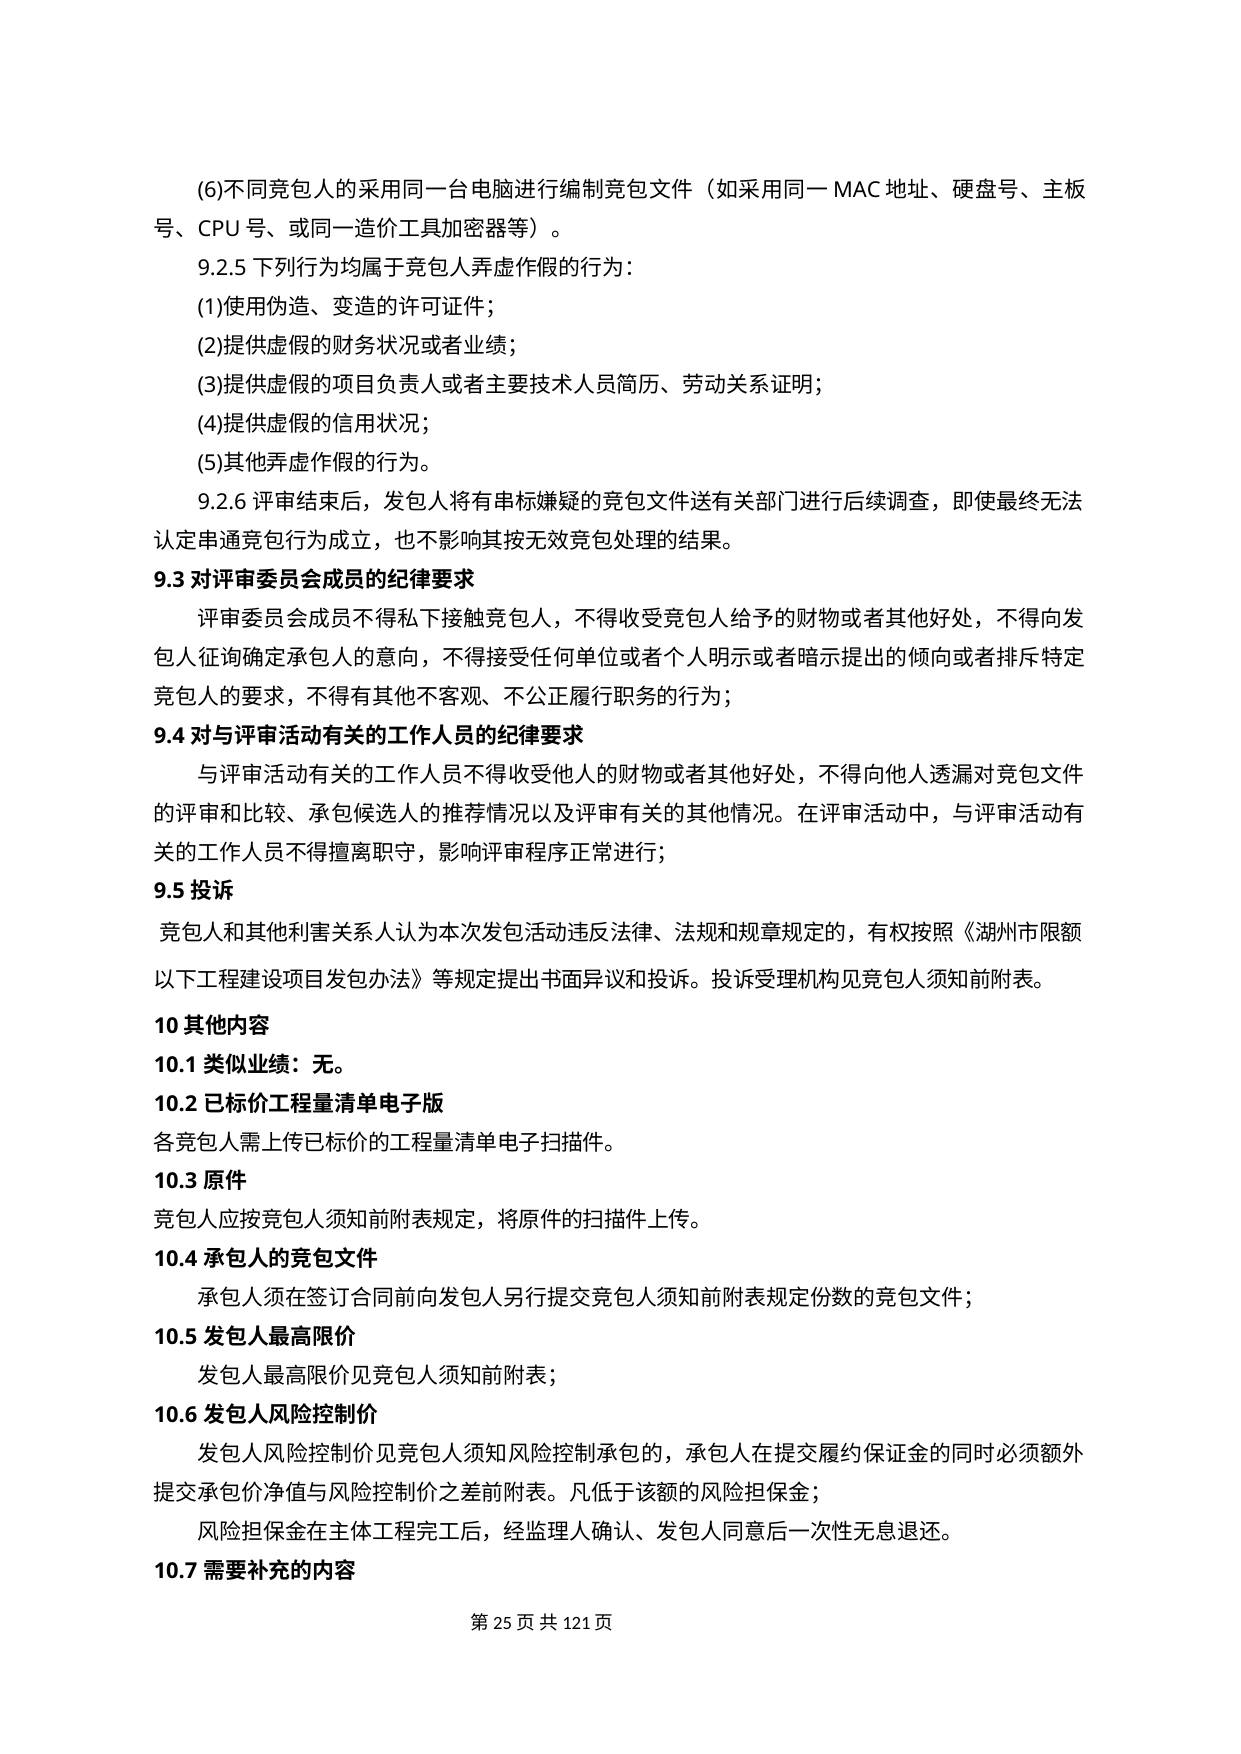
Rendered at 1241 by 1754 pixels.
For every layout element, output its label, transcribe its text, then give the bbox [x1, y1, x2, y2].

text 10.1 类似业绩：无。 [153, 1041, 1087, 1080]
text 10.3 原件 [153, 1158, 1087, 1197]
text 10其他内容 [153, 1002, 1087, 1041]
text 9.2.6 评审结束后，发包人将有串标嫌疑的竞包文件送有关部门进行后续调查，即使最终无法 [153, 478, 1087, 517]
text 9.4 对与评审活动有关的工作人员的纪律要求 [153, 712, 1087, 751]
text 10.4 承包人的竞包文件 [153, 1236, 1087, 1275]
text 发包人最高限价见竞包人须知前附表； [153, 1353, 1087, 1392]
text (6)不同竞包人的采用同一台电脑进行编制竞包文件（如采用同一MAC地址、硬盘号、主板号、CPU号、或同一造价工具加密器等）。 [153, 167, 1087, 244]
text (2)提供虚假的财务状况或者业绩； [153, 322, 1087, 361]
text 评审委员会成员不得私下接触竞包人，不得收受竞包人给予的财物或者其他好处，不得向发包人征询确定承包人的意向，不得接受任何单位或者个人明示或者暗示提出的倾向或者排斥特定竞包人的要求，不得有其他不客观、不公正履行职务的行为； [153, 595, 1087, 712]
text 与评审活动有关的工作人员不得收受他人的财物或者其他好处，不得向他人透漏对竞包文件的评审和比较、承包候选人的推荐情况以及评审有关的其他情况。在评审活动中，与评审活动有关的工作人员不得擅离职守，影响评审程序正常进行； [153, 751, 1087, 868]
text 10.6 发包人风险控制价 [153, 1392, 1087, 1431]
text 发包人风险控制价见竞包人须知风险控制承包的，承包人在提交履约保证金的同时必须额外提交承包价净值与风险控制价之差前附表。凡低于该额的风险担保金； [153, 1431, 1087, 1508]
text 风险担保金在主体工程完工后，经监理人确认、发包人同意后一次性无息退还。 [153, 1508, 1087, 1547]
text 竞包人应按竞包人须知前附表规定，将原件的扫描件上传。 [153, 1197, 1087, 1236]
text (5)其他弄虚作假的行为。 [153, 439, 1087, 478]
text 10.5 发包人最高限价 [153, 1314, 1087, 1353]
text 各竞包人需上传已标价的工程量清单电子扫描件。 [153, 1119, 1087, 1158]
text 承包人须在签订合同前向发包人另行提交竞包人须知前附表规定份数的竞包文件； [153, 1275, 1087, 1314]
text (4)提供虚假的信用状况； [153, 400, 1087, 439]
text 9.3 对评审委员会成员的纪律要求 [153, 556, 1087, 595]
text (1)使用伪造、变造的许可证件； [153, 283, 1087, 322]
text (3)提供虚假的项目负责人或者主要技术人员简历、劳动关系证明； [153, 361, 1087, 400]
text 竞包人和其他利害关系人认为本次发包活动违反法律、法规和规章规定的，有权按照《湖州市限额以下工程建设项目发包办法》等规定提出书面异议和投诉。投诉受理机构见竞包人须知前附表。 [153, 907, 1087, 1002]
text 认定串通竞包行为成立，也不影响其按无效竞包处理的结果。 [153, 517, 1087, 556]
text 10.2 已标价工程量清单电子版 [153, 1080, 1087, 1119]
text 10.7 需要补充的内容 [153, 1547, 1087, 1586]
text 9.2.5 下列行为均属于竞包人弄虚作假的行为： [153, 244, 1087, 283]
text 9.5 投诉 [153, 868, 1087, 907]
